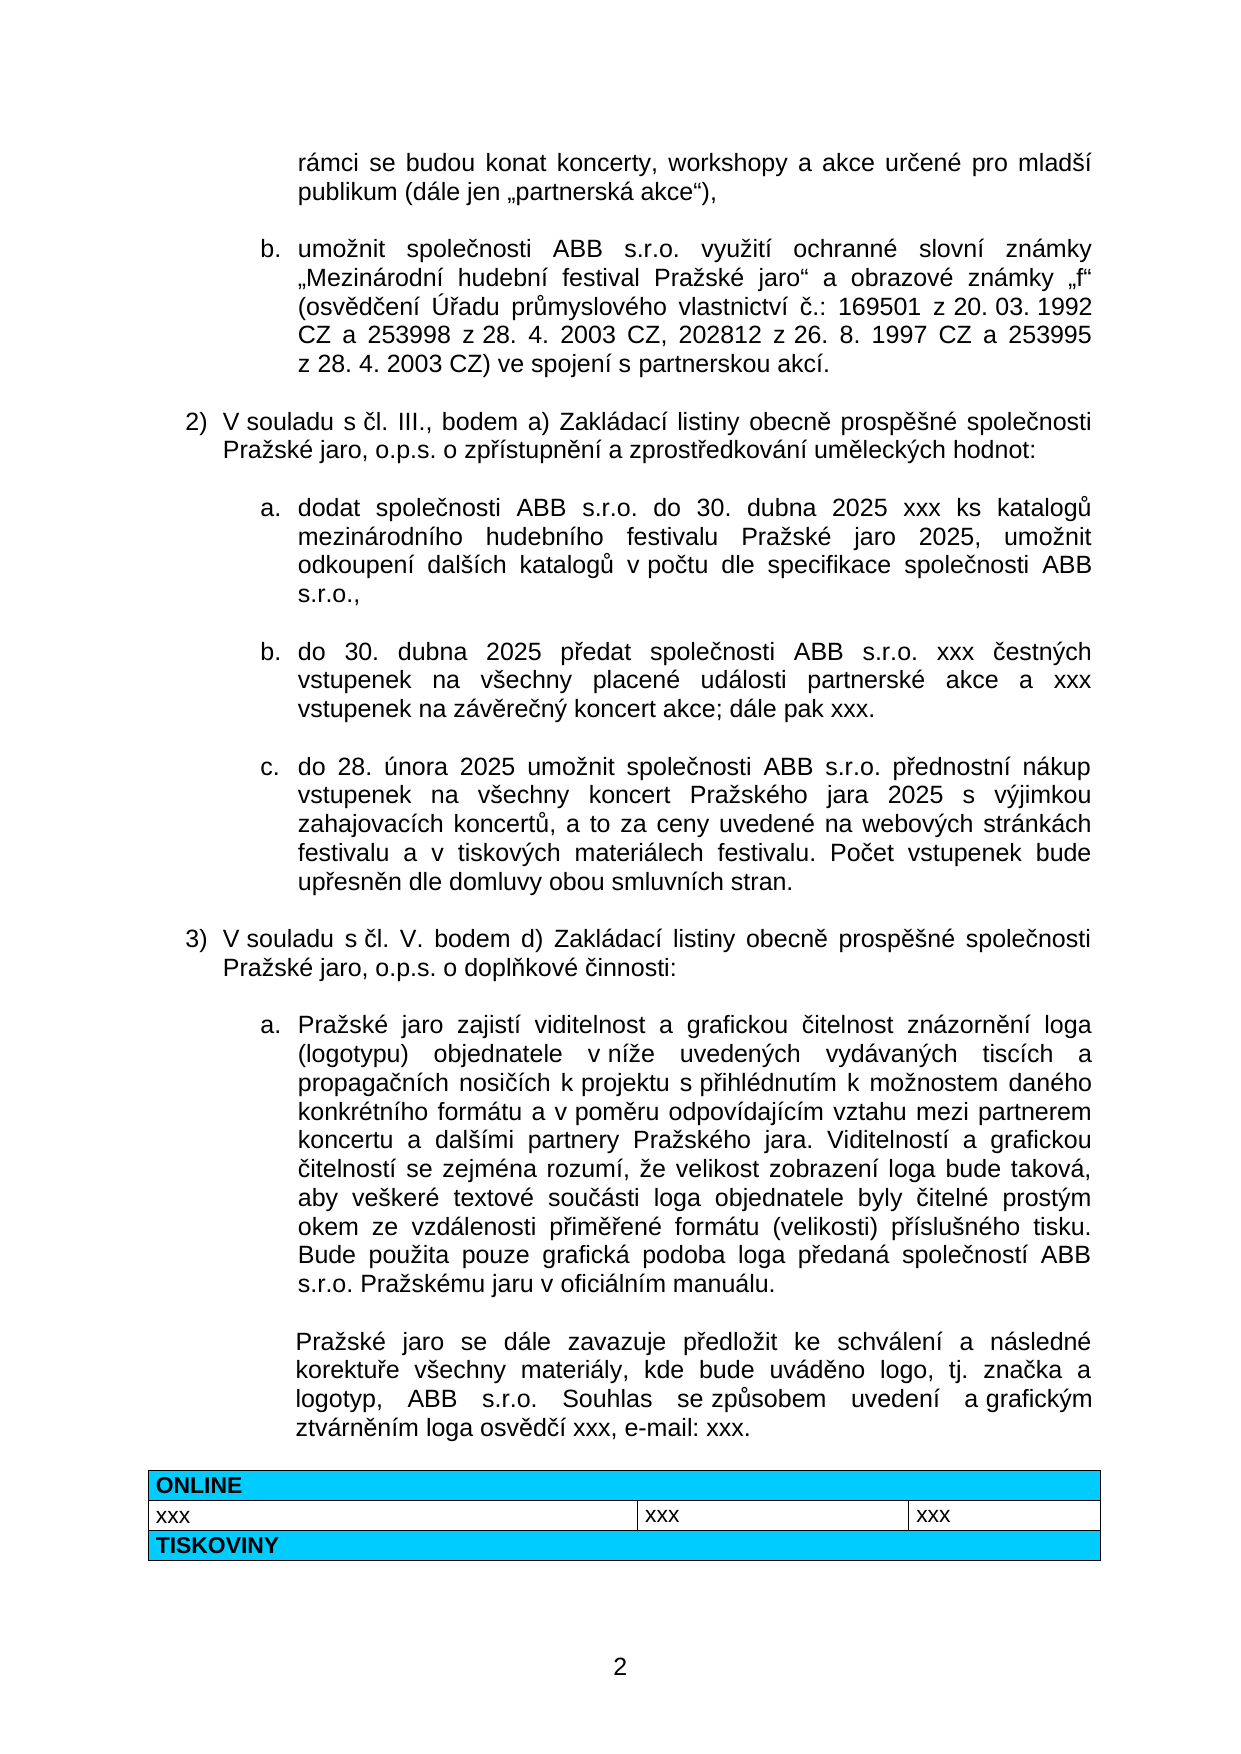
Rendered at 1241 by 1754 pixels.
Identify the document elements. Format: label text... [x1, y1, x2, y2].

list Pražské jaro zajistí viditelnost a grafickou čitelnost znázornění loga (logotypu) objednatele v níže uvedených vydávaných tiscích a propagačních nosičích k projektu s přihlédnutím k možnostem daného konkrétního formátu a v poměru odpovídajícím vztahu mezi partnerem koncertu a dalšími partnery Pražského jara. Viditelností a grafickou čitelností se zejména rozumí, že velikost zobrazení loga bude taková, aby veškeré textové součásti loga objednatele byly čitelné prostým okem ze vzdálenosti přiměřené formátu (velikosti) příslušného tisku. Bude použita pouze grafická podoba loga předaná společností ABB s.r.o. Pražskému jaru v oficiálním manuálu. [260, 1010, 1092, 1298]
table_cell xxx [909, 1501, 1100, 1530]
list umožnit společnosti ABB s.r.o. využití ochranné slovní známky „Mezinárodní hudební festival Pražské jaro“ a obrazové známky „f“ (osvědčení Úřadu průmyslového vlastnictví č.: 169501 z 20. 03. 1992 CZ a 253998 z 28. 4. 2003 CZ, 202812 z 26. 8. 1997 CZ a 253995 z 28. 4. 2003 CZ) ve spojení s partnerskou akcí. [260, 234, 1092, 378]
text Pražské jaro se dále zavazuje předložit ke schválení a následné korektuře všechny materiály, kde bude uváděno logo, tj. značka a logotyp, ABB s.r.o. Souhlas se způsobem uvedení a grafickým ztvárněním loga osvědčí xxx, e-mail: xxx. [295, 1326, 1092, 1441]
table_header ONLINE [149, 1471, 1100, 1500]
list V souladu s čl. V. bodem d) Zakládací listiny obecně prospěšné společnosti Pražské jaro, o.p.s. o doplňkové činnosti: [185, 924, 1092, 981]
list do 28. února 2025 umožnit společnosti ABB s.r.o. přednostní nákup vstupenek na všechny koncert Pražského jara 2025 s výjimkou zahajovacích koncertů, a to za ceny uvedené na webových stránkách festivalu a v tiskových materiálech festivalu. Počet vstupenek bude upřesněn dle domluvy obou smluvních stran. [260, 751, 1092, 895]
list dodat společnosti ABB s.r.o. do 30. dubna 2025 xxx ks katalogů mezinárodního hudebního festivalu Pražské jaro 2025, umožnit odkoupení dalších katalogů v počtu dle specifikace společnosti ABB s.r.o., [260, 493, 1092, 608]
table_cell xxx [638, 1501, 908, 1530]
table_cell TISKOVINY [149, 1531, 1100, 1560]
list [260, 148, 1092, 205]
list do 30. dubna 2025 předat společnosti ABB s.r.o. xxx čestných vstupenek na všechny placené události partnerské akce a xxx vstupenek na závěrečný koncert akce; dále pak xxx. [260, 636, 1092, 723]
list V souladu s čl. III., bodem a) Zakládací listiny obecně prospěšné společnosti Pražské jaro, o.p.s. o zpřístupnění a zprostředkování uměleckých hodnot: [185, 406, 1092, 464]
table_cell xxx [149, 1501, 637, 1530]
